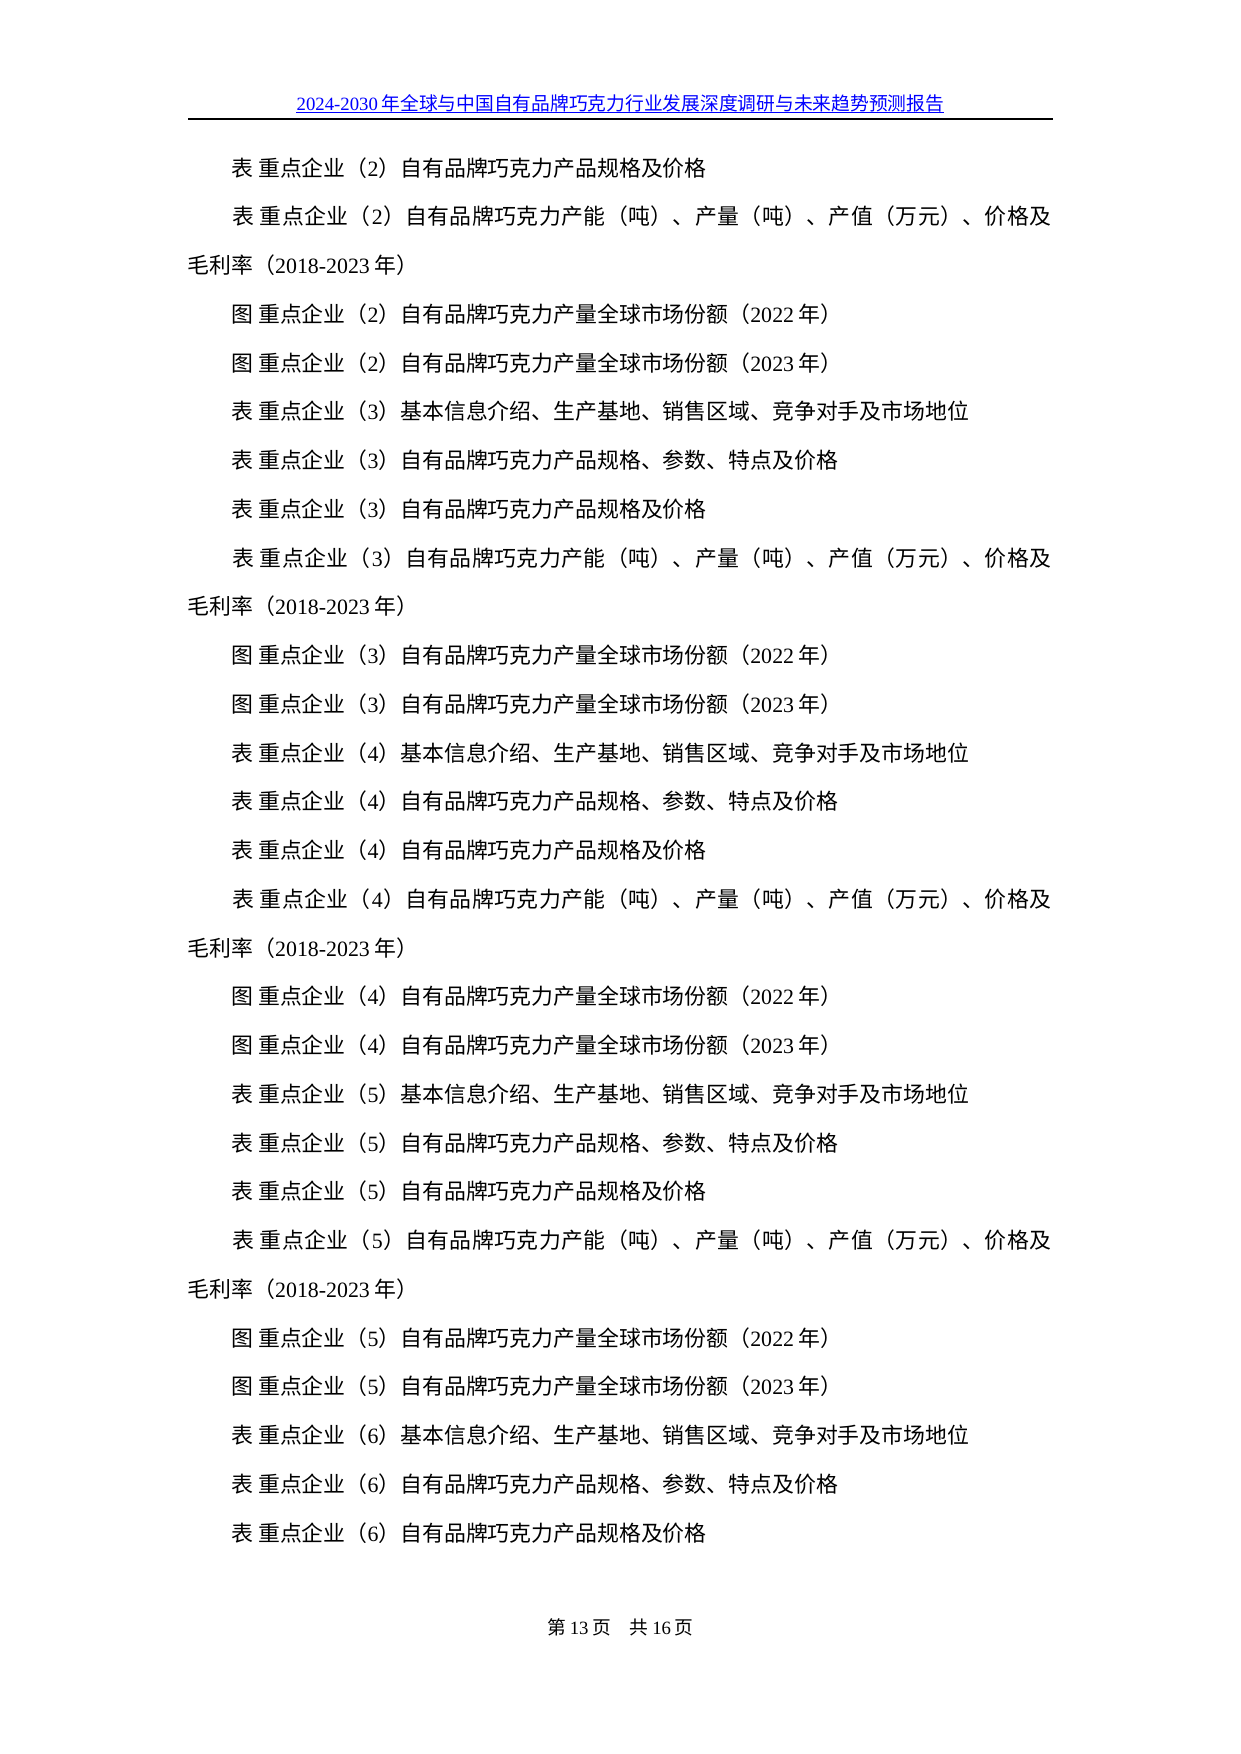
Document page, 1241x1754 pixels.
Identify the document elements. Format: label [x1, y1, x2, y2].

text [187, 150, 1053, 1548]
